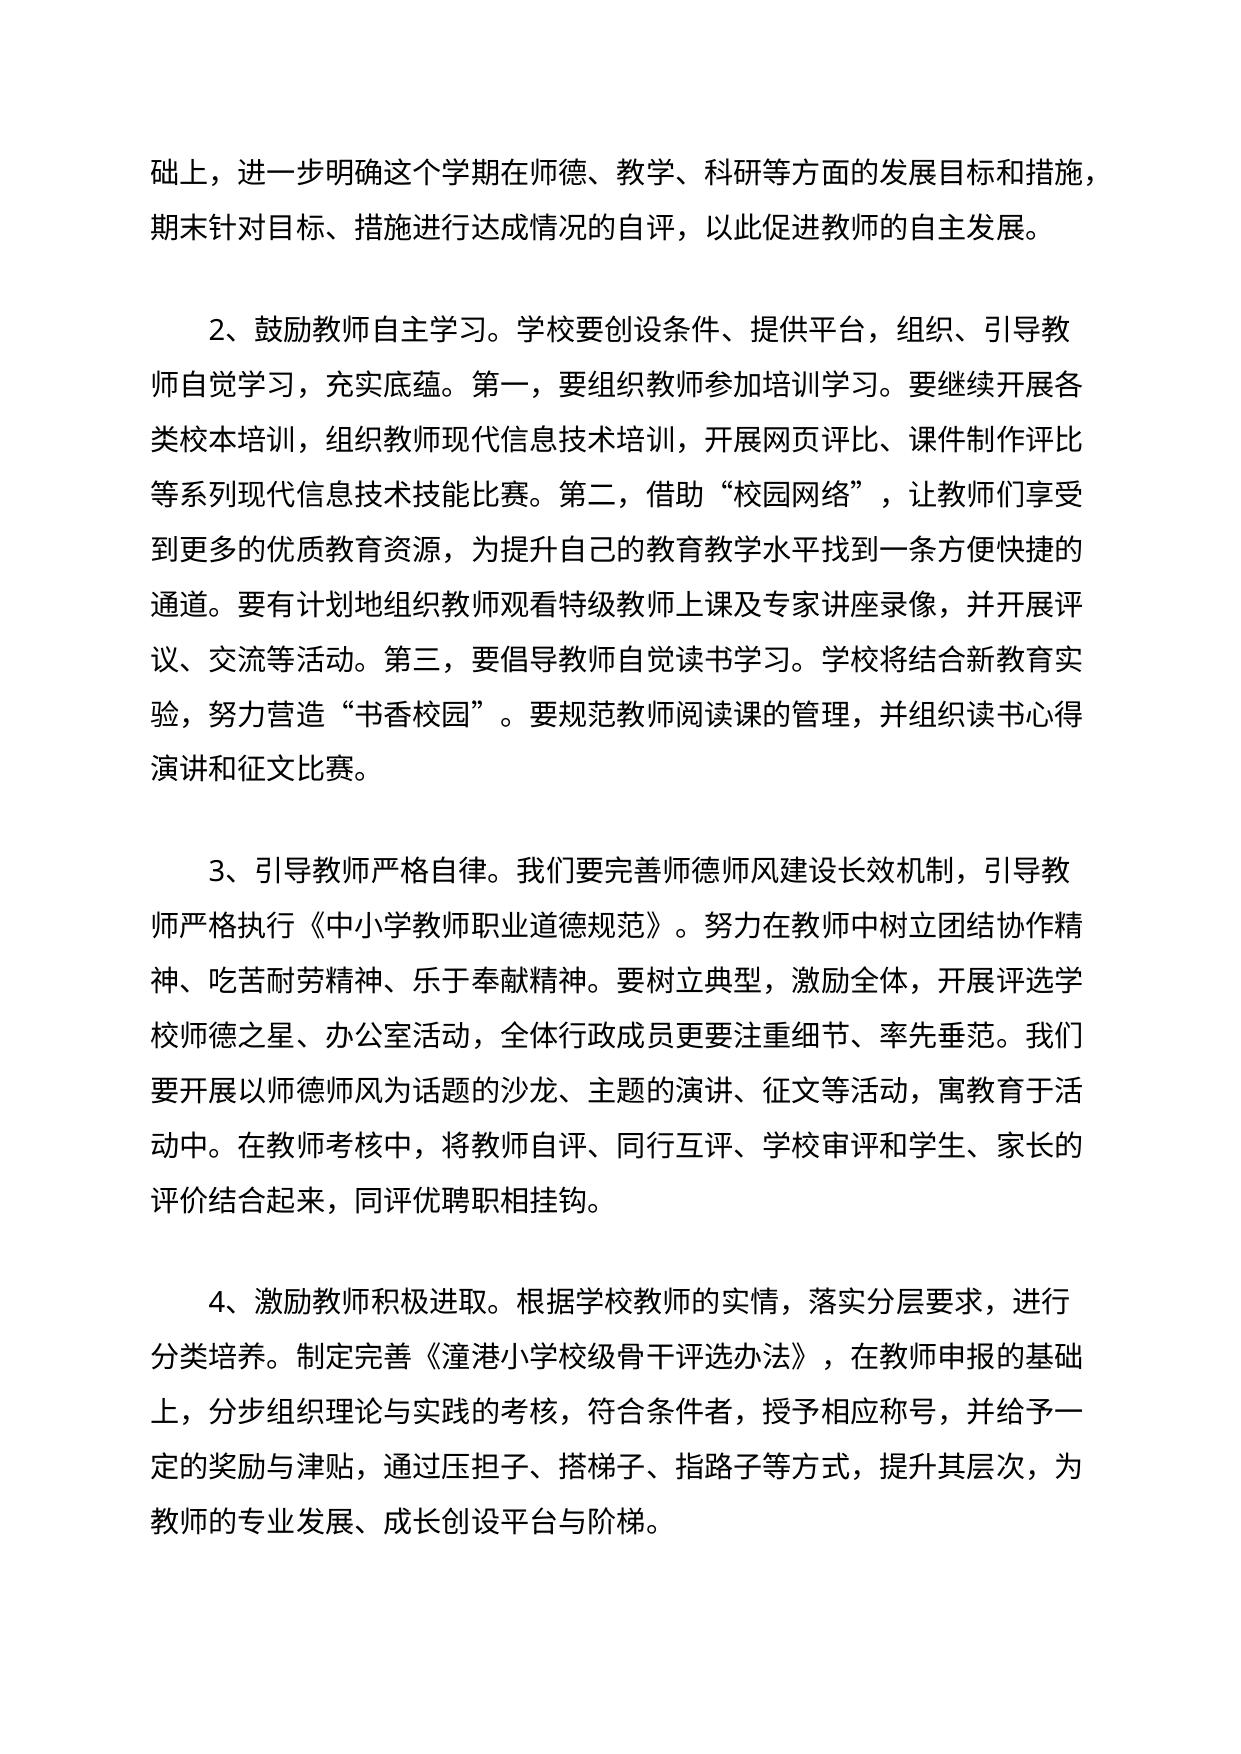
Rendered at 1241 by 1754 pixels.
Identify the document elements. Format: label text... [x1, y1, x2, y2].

text 2、鼓励教师自主学习。学校要创设条件、提供平台，组织、引导教师自觉学习，充实底蕴。第一，要组织教师参加培训学习。要继续开展各类校本培训，组织教师现代信息技术培训，开展网页评比、课件制作评比等系列现代信息技术技能比赛。第二，借助“校园网络”，让教师们享受到更多的优质教育资源，为提升自己的教育教学水平找到一条方便快捷的通道。要有计划地组织教师观看特级教师上课及专家讲座录像，并开展评议、交流等活动。第三，要倡导教师自觉读书学习。学校将结合新教育实验，努力营造“书香校园”。要规范教师阅读课的管理，并组织读书心得演讲和征文比赛。 [150, 307, 1090, 788]
text 4、激励教师积极进取。根据学校教师的实情，落实分层要求，进行分类培养。制定完善《潼港小学校级骨干评选办法》，在教师申报的基础上，分步组织理论与实践的考核，符合条件者，授予相应称号，并给予一定的奖励与津贴，通过压担子、搭梯子、指路子等方式，提升其层次，为教师的专业发展、成长创设平台与阶梯。 [150, 1279, 1090, 1541]
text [150, 150, 1090, 247]
text 3、引导教师严格自律。我们要完善师德师风建设长效机制，引导教师严格执行《中小学教师职业道德规范》。努力在教师中树立团结协作精神、吃苦耐劳精神、乐于奉献精神。要树立典型，激励全体，开展评选学校师德之星、办公室活动，全体行政成员更要注重细节、率先垂范。我们要开展以师德师风为话题的沙龙、主题的演讲、征文等活动，寓教育于活动中。在教师考核中，将教师自评、同行互评、学校审评和学生、家长的评价结合起来，同评优聘职相挂钩。 [150, 848, 1090, 1219]
